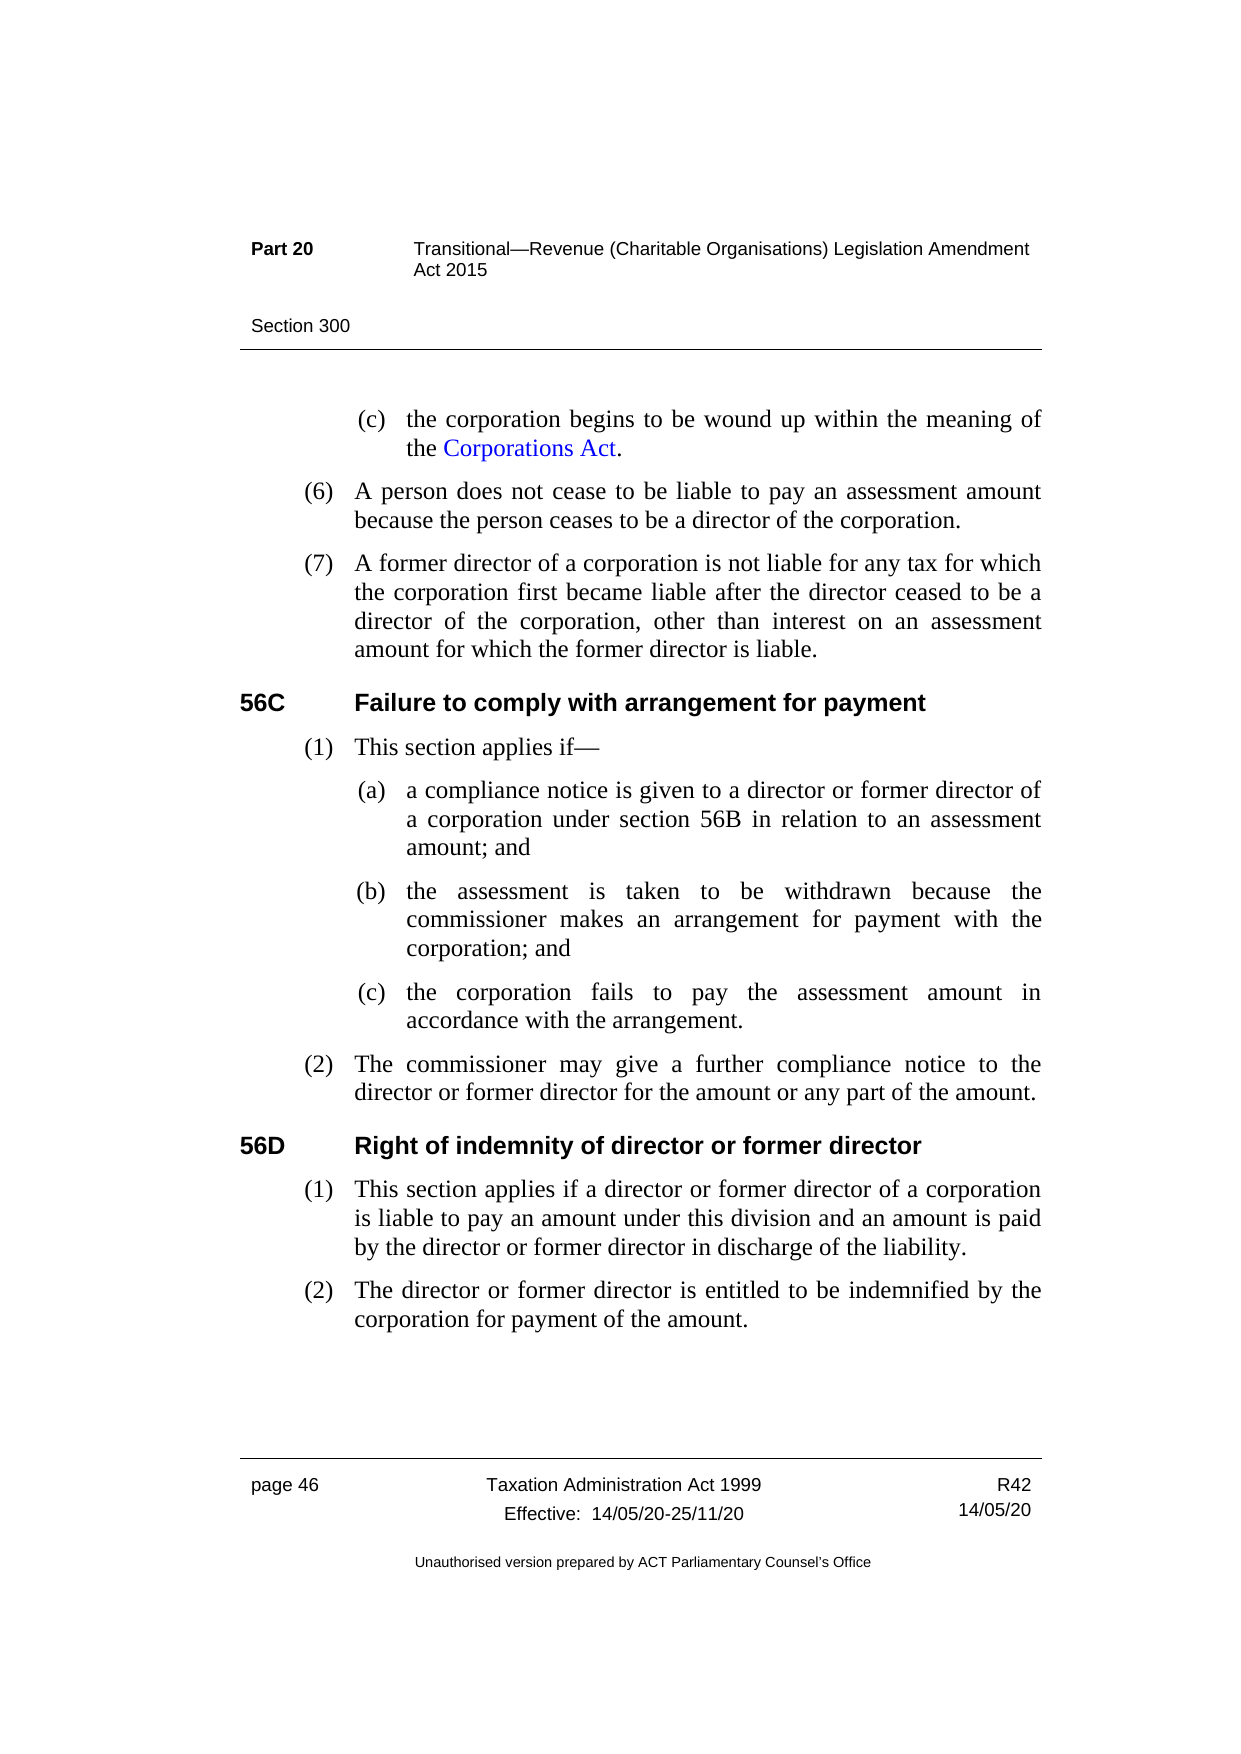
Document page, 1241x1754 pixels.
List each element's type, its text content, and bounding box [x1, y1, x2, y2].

text (1) This section applies if— [239, 732, 1042, 760]
text (c) the corporation begins to be wound up within the meaning of the Corporations Act. [239, 404, 1042, 462]
text (6) A person does not cease to be liable to pay an assessment amount because the person ceases to be a director of the corporation. [239, 476, 1042, 534]
text (7) A former director of a corporation is not liable for any tax for which the corporation first became liable after the director ceased to be a director of the corporation, other than interest on an assessment amount for which the former director is liable. [239, 548, 1042, 663]
text (b) the assessment is taken to be withdrawn because the commissioner makes an arrangement for payment with the corporation; and [239, 876, 1042, 962]
text (2) The commissioner may give a further compliance notice to the director or former director for the amount or any part of the amount. [239, 1049, 1042, 1106]
text 56D Right of indemnity of director or former director [239, 1131, 1042, 1160]
text (c) the corporation fails to pay the assessment amount in accordance with the arrangement. [239, 977, 1042, 1034]
text (2) The director or former director is entitled to be indemnified by the corporation for payment of the amount. [239, 1275, 1042, 1333]
text 56C Failure to comply with arrangement for payment [239, 688, 1042, 717]
text (1) This section applies if a director or former director of a corporation is liable to pay an amount under this division and an amount is paid by the director or former director in discharge of the liability. [239, 1174, 1042, 1261]
text (a) a compliance notice is given to a director or former director of a corporation under section 56B in relation to an assessment amount; and [239, 775, 1042, 861]
